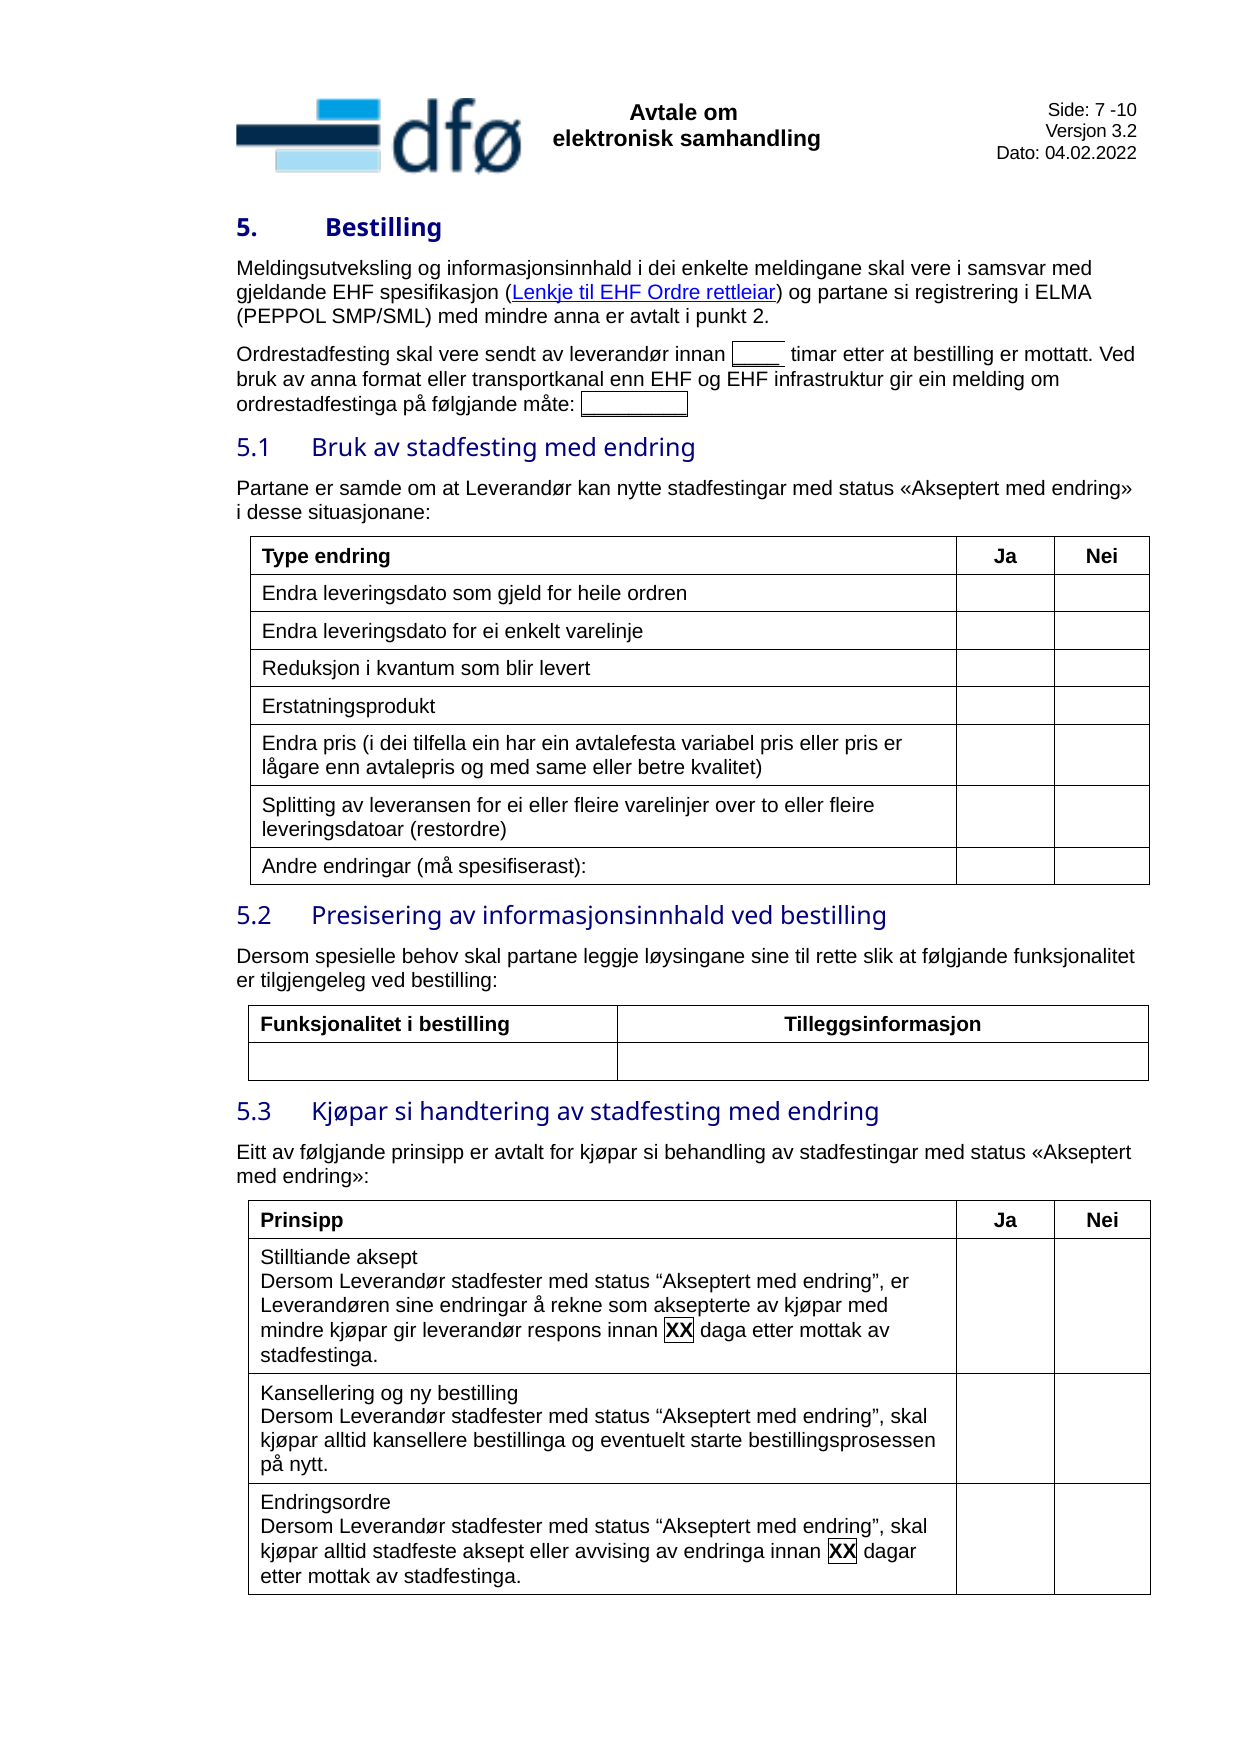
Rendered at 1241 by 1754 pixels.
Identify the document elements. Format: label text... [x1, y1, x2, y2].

table_cell [957, 1374, 1054, 1482]
text Eitt av følgjande prinsipp er avtalt for kjøpar si behandling av stadfestingar med status «Akseptert med endring»: [236, 1140, 1137, 1188]
table_header Ja [957, 537, 1054, 574]
table_cell [1055, 687, 1149, 724]
table_header Funksjonalitet i bestilling [249, 1006, 617, 1042]
subtitle Bruk av stadfesting med endring [236, 429, 1137, 463]
table_cell [1055, 612, 1149, 649]
table_cell [957, 1484, 1054, 1594]
table_header Type endring [251, 537, 956, 574]
table_cell [957, 725, 1054, 785]
picture [236, 98, 537, 184]
table_cell [957, 575, 1054, 611]
table_cell [957, 650, 1054, 686]
subtitle Kjøpar si handtering av stadfesting med endring [236, 1093, 1137, 1127]
table_cell Erstatningsprodukt [251, 687, 956, 724]
table_cell [1055, 1484, 1150, 1594]
table_cell Endringsordre Dersom Leverandør stadfester med status “Akseptert med endring”, skal kjøpar alltid stadfeste aksept eller avvising av endringa innan XX dagar etter mottak av stadfestinga. [249, 1484, 956, 1594]
table_cell [1055, 650, 1149, 686]
subtitle Bestilling [236, 210, 1137, 244]
table_cell [957, 687, 1054, 724]
table_cell [1055, 786, 1149, 847]
table_cell Splitting av leveransen for ei eller fleire varelinjer over to eller fleire leveringsdatoar (restordre) [251, 786, 956, 847]
table_header Nei [1055, 537, 1149, 574]
table_header Tilleggsinformasjon [618, 1006, 1148, 1042]
table_cell Endra pris (i dei tilfella ein har ein avtalefesta variabel pris eller pris er lågare enn avtalepris og med same eller betre kvalitet) [251, 725, 956, 785]
table_cell [957, 612, 1054, 649]
table_cell Andre endringar (må spesifiserast): [251, 848, 956, 884]
text Partane er samde om at Leverandør kan nytte stadfestingar med status «Akseptert med endring» i desse situasjonane: [236, 476, 1137, 524]
table_cell [1055, 848, 1149, 884]
table_cell [957, 1239, 1054, 1373]
table_cell [249, 1043, 617, 1079]
table_cell [1055, 575, 1149, 611]
text Meldingsutveksling og informasjonsinnhald i dei enkelte meldingane skal vere i samsvar med gjeldande EHF spesifikasjon (Lenkje til EHF Ordre rettleiar) og partane si registrering i ELMA (PEPPOL SMP/SML) med mindre anna er avtalt i punkt 2. [236, 256, 1137, 328]
table_cell [1055, 725, 1149, 785]
table_cell [1055, 1374, 1150, 1482]
table_header Ja [957, 1201, 1054, 1238]
table_cell Endra leveringsdato for ei enkelt varelinje [251, 612, 956, 649]
table_cell Stilltiande aksept Dersom Leverandør stadfester med status “Akseptert med endring”, er Leverandøren sine endringar å rekne som aksepterte av kjøpar med mindre kjøpar gir leverandør respons innan XX daga etter mottak av stadfestinga. [249, 1239, 956, 1373]
text Ordrestadfesting skal vere sendt av leverandør innan ____ timar etter at bestilling er mottatt. Ved bruk av anna format eller transportkanal enn EHF og EHF infrastruktur gir ein melding om ordrestadfestinga på følgjande måte: _________ [236, 341, 1137, 417]
table_header Prinsipp [249, 1201, 956, 1238]
table_cell [618, 1043, 1148, 1079]
table_cell [1055, 1239, 1150, 1373]
table_header Nei [1055, 1201, 1150, 1238]
subtitle Dersom spesielle behov skal partane leggje løysingane sine til rette slik at følgjande funksjonalitet er tilgjengeleg ved bestilling: [236, 944, 1137, 992]
table_cell [957, 786, 1054, 847]
table_cell Reduksjon i kvantum som blir levert [251, 650, 956, 686]
table_cell Kansellering og ny bestilling Dersom Leverandør stadfester med status “Akseptert med endring”, skal kjøpar alltid kansellere bestillinga og eventuelt starte bestillingsprosessen på nytt. [249, 1374, 956, 1482]
table_cell Endra leveringsdato som gjeld for heile ordren [251, 575, 956, 611]
table_cell [957, 848, 1054, 884]
subtitle Presisering av informasjonsinnhald ved bestilling [236, 898, 1137, 932]
